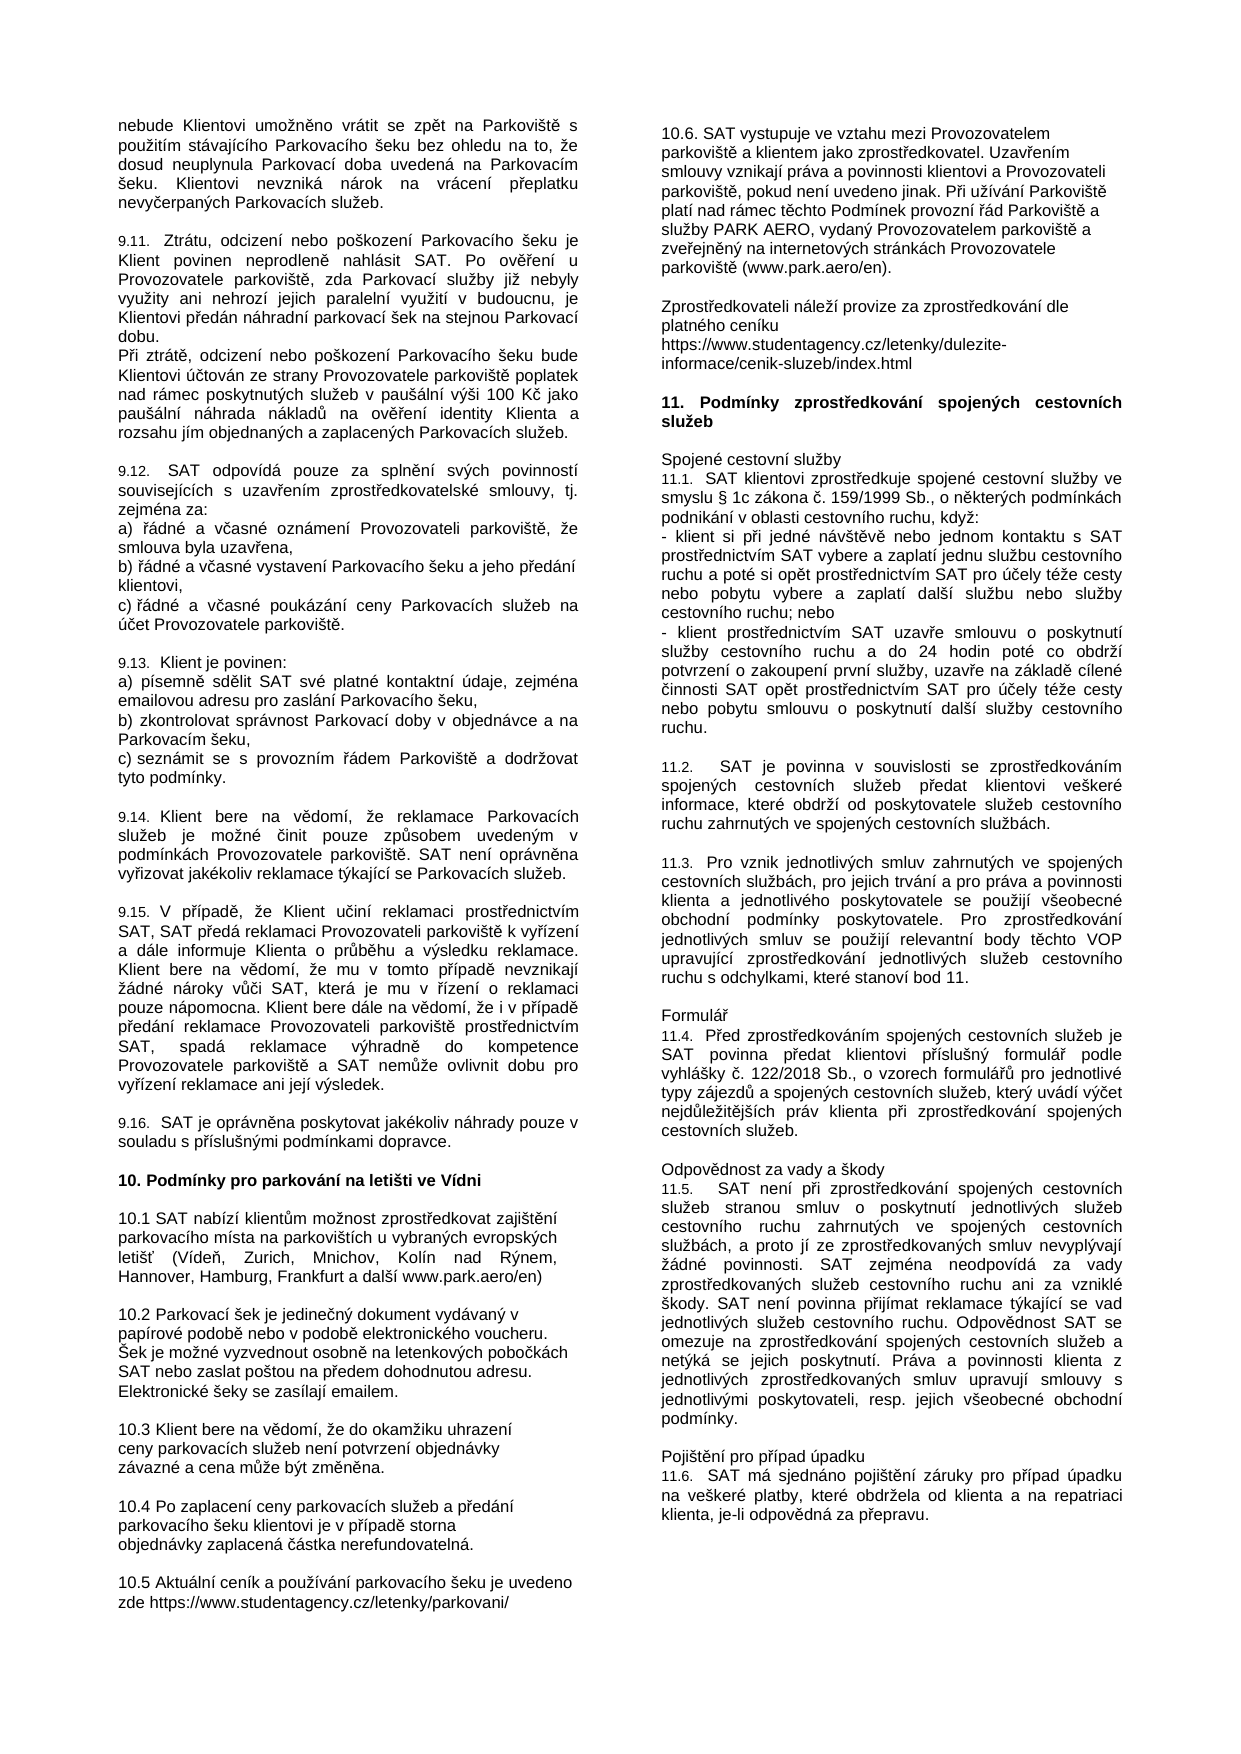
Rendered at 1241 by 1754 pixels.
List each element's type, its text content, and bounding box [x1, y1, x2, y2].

list zkontrolovat správnost Parkovací doby v objednávce a na Parkovacím šeku, [118, 711, 579, 749]
list SAT odpovídá pouze za splnění svých povinností souvisejících s uzavřením zprostředkovatelské smlouvy, tj. zejména za: [118, 461, 578, 519]
text zde https://www.studentagency.cz/letenky/parkovani/ [118, 1592, 583, 1612]
list Po zaplacení ceny parkovacích služeb a předání parkovacího šeku klientovi je v případě storna objednávky zaplacená částka nerefundovatelná. [118, 1497, 545, 1554]
list Klient bere na vědomí, že do okamžiku uhrazení ceny parkovacích služeb není potvrzení objednávky závazné a cena může být změněna. [118, 1420, 552, 1477]
text Pojištění pro případ úpadku [661, 1447, 1134, 1466]
list seznámit se s provozním řádem Parkoviště a dodržovat tyto podmínky. [118, 749, 578, 787]
list SAT klientovi zprostředkuje spojené cestovní služby ve smyslu § 1c zákona č. 159/1999 Sb., o některých podmínkách podnikání v oblasti cestovního ruchu, když: [661, 469, 1122, 527]
list Parkovací šek je jedinečný dokument vydávaný v papírové podobě nebo v podobě elektronického voucheru. Šek je možné vyzvednout osobně na letenkových pobočkách SAT nebo zaslat poštou na předem dohodnutou adresu. Elektronické šeky se zasílají emailem. [118, 1305, 568, 1401]
list Klient bere na vědomí, že reklamace Parkovacích služeb je možné činit pouze způsobem uvedeným v podmínkách Provozovatele parkoviště. SAT není oprávněna vyřizovat jakékoliv reklamace týkající se Parkovacích služeb. [118, 806, 579, 883]
subtitle Podmínky pro parkování na letišti ve Vídni [118, 1171, 583, 1190]
text Formulář [661, 1006, 1134, 1025]
list Pro vznik jednotlivých smluv zahrnutých ve spojených cestovních službách, pro jejich trvání a pro práva a povinnosti klienta a jednotlivého poskytovatele se použijí všeobecné obchodní podmínky poskytovatele. Pro zprostředkování jednotlivých smluv se použijí relevantní body těchto VOP upravující zprostředkování jednotlivých služeb cestovního ruchu s odchylkami, které stanoví bod 11. [661, 853, 1123, 987]
list Klient je povinen: [118, 653, 583, 672]
list klient si při jedné návštěvě nebo jednom kontaktu s SAT prostřednictvím SAT vybere a zaplatí jednu službu cestovního ruchu a poté si opět prostřednictvím SAT pro účely téže cesty nebo pobytu vybere a zaplatí další službu nebo služby cestovního ruchu; nebo [661, 527, 1123, 622]
text Spojené cestovní služby [661, 450, 1134, 469]
text Odpovědnost za vady a škody [661, 1159, 1134, 1178]
list klient prostřednictvím SAT uzavře smlouvu o poskytnutí služby cestovního ruchu a do 24 hodin poté co obdrží potvrzení o zakoupení první služby, uzavře na základě cílené činnosti SAT opět prostřednictvím SAT pro účely téže cesty nebo pobytu smlouvu o poskytnutí další služby cestovního ruchu. [661, 622, 1123, 737]
list Ztrátu, odcizení nebo poškození Parkovacího šeku je Klient povinen neprodleně nahlásit SAT. Po ověření u Provozovatele parkoviště, zda Parkovací služby již nebyly využity ani nehrozí jejich paralelní využití v budoucnu, je Klientovi předán náhradní parkovací šek na stejnou Parkovací dobu. [118, 231, 579, 346]
list SAT není při zprostředkování spojených cestovních služeb stranou smluv o poskytnutí jednotlivých služeb cestovního ruchu zahrnutých ve spojených cestovních službách, a proto jí ze zprostředkovaných smluv nevyplývají žádné povinnosti. SAT zejména neodpovídá za vady zprostředkovaných služeb cestovního ruchu ani za vzniklé škody. SAT není povinna přijímat reklamace týkající se vad jednotlivých služeb cestovního ruchu. Odpovědnost SAT se omezuje na zprostředkování spojených cestovních služeb a netýká se jejich poskytnutí. Práva a povinnosti klienta z jednotlivých zprostředkovaných smluv upravují smlouvy s jednotlivými poskytovateli, resp. jejich všeobecné obchodní podmínky. [661, 1178, 1123, 1428]
text klientovi, [118, 576, 583, 595]
list SAT je oprávněna poskytovat jakékoliv náhrady pouze v souladu s příslušnými podmínkami dopravce. [118, 1113, 578, 1151]
list řádné a včasné vystavení Parkovacího šeku a jeho předání [118, 557, 583, 576]
text nebude Klientovi umožněno vrátit se zpět na Parkoviště s použitím stávajícího Parkovacího šeku bez ohledu na to, že dosud neuplynula Parkovací doba uvedená na Parkovacím šeku. Klientovi nevzniká nárok na vrácení přeplatku nevyčerpaných Parkovacích služeb. [118, 116, 579, 212]
text Při ztrátě, odcizení nebo poškození Parkovacího šeku bude Klientovi účtován ze strany Provozovatele parkoviště poplatek nad rámec poskytnutých služeb v paušální výši 100 Kč jako paušální náhrada nákladů na ověření identity Klienta a rozsahu jím objednaných a zaplacených Parkovacích služeb. [118, 346, 579, 442]
list písemně sdělit SAT své platné kontaktní údaje, zejména emailovou adresu pro zaslání Parkovacího šeku, [118, 672, 579, 710]
text Zprostředkovateli náleží provize za zprostředkování dle platného ceníku https://www.studentagency.cz/letenky/dulezite- informace/cenik-sluzeb/index.html [661, 297, 1069, 373]
list SAT má sjednáno pojištění záruky pro případ úpadku na veškeré platby, které obdržela od klienta a na repatriaci klienta, je-li odpovědná za přepravu. [661, 1466, 1123, 1524]
list SAT je povinna v souvislosti se zprostředkováním spojených cestovních služeb předat klientovi veškeré informace, které obdrží od poskytovatele služeb cestovního ruchu zahrnutých ve spojených cestovních službách. [661, 757, 1122, 833]
list SAT nabízí klientům možnost zprostředkovat zajištění parkovacího místa na parkovištích u vybraných evropských letišť (Vídeň, Zurich, Mnichov, Kolín nad Rýnem, Hannover, Hamburg, Frankfurt a další www.park.aero/en) [118, 1209, 558, 1286]
list Před zprostředkováním spojených cestovních služeb je SAT povinna předat klientovi příslušný formulář podle vyhlášky č. 122/2018 Sb., o vzorech formulářů pro jednotlivé typy zájezdů a spojených cestovních služeb, který uvádí výčet nejdůležitějších práv klienta při zprostředkování spojených cestovních služeb. [661, 1025, 1122, 1140]
list Aktuální ceník a používání parkovacího šeku je uvedeno [118, 1573, 583, 1592]
subtitle Podmínky zprostředkování spojených cestovních služeb [661, 392, 1122, 431]
list řádné a včasné oznámení Provozovateli parkoviště, že smlouva byla uzavřena, [118, 519, 578, 557]
list řádné a včasné poukázání ceny Parkovacích služeb na účet Provozovatele parkoviště. [118, 596, 578, 634]
list V případě, že Klient učiní reklamaci prostřednictvím SAT, SAT předá reklamaci Provozovateli parkoviště k vyřízení a dále informuje Klienta o průběhu a výsledku reklamace. Klient bere na vědomí, že mu v tomto případě nevznikají žádné nároky vůči SAT, která je mu v řízení o reklamaci pouze nápomocna. Klient bere dále na vědomí, že i v případě předání reklamace Provozovateli parkoviště prostřednictvím SAT, spadá reklamace výhradně do kompetence Provozovatele parkoviště a SAT nemůže ovlivnit dobu pro vyřízení reklamace ani její výsledek. [118, 902, 579, 1094]
text 10.6. SAT vystupuje ve vztahu mezi Provozovatelem parkoviště a klientem jako zprostředkovatel. Uzavřením smlouvy vznikají práva a povinnosti klientovi a Provozovateli parkoviště, pokud není uvedeno jinak. Při užívání Parkoviště platí nad rámec těchto Podmínek provozní řád Parkoviště a služby PARK AERO, vydaný Provozovatelem parkoviště a zveřejněný na internetových stránkách Provozovatele parkoviště (www.park.aero/en). [661, 124, 1109, 277]
